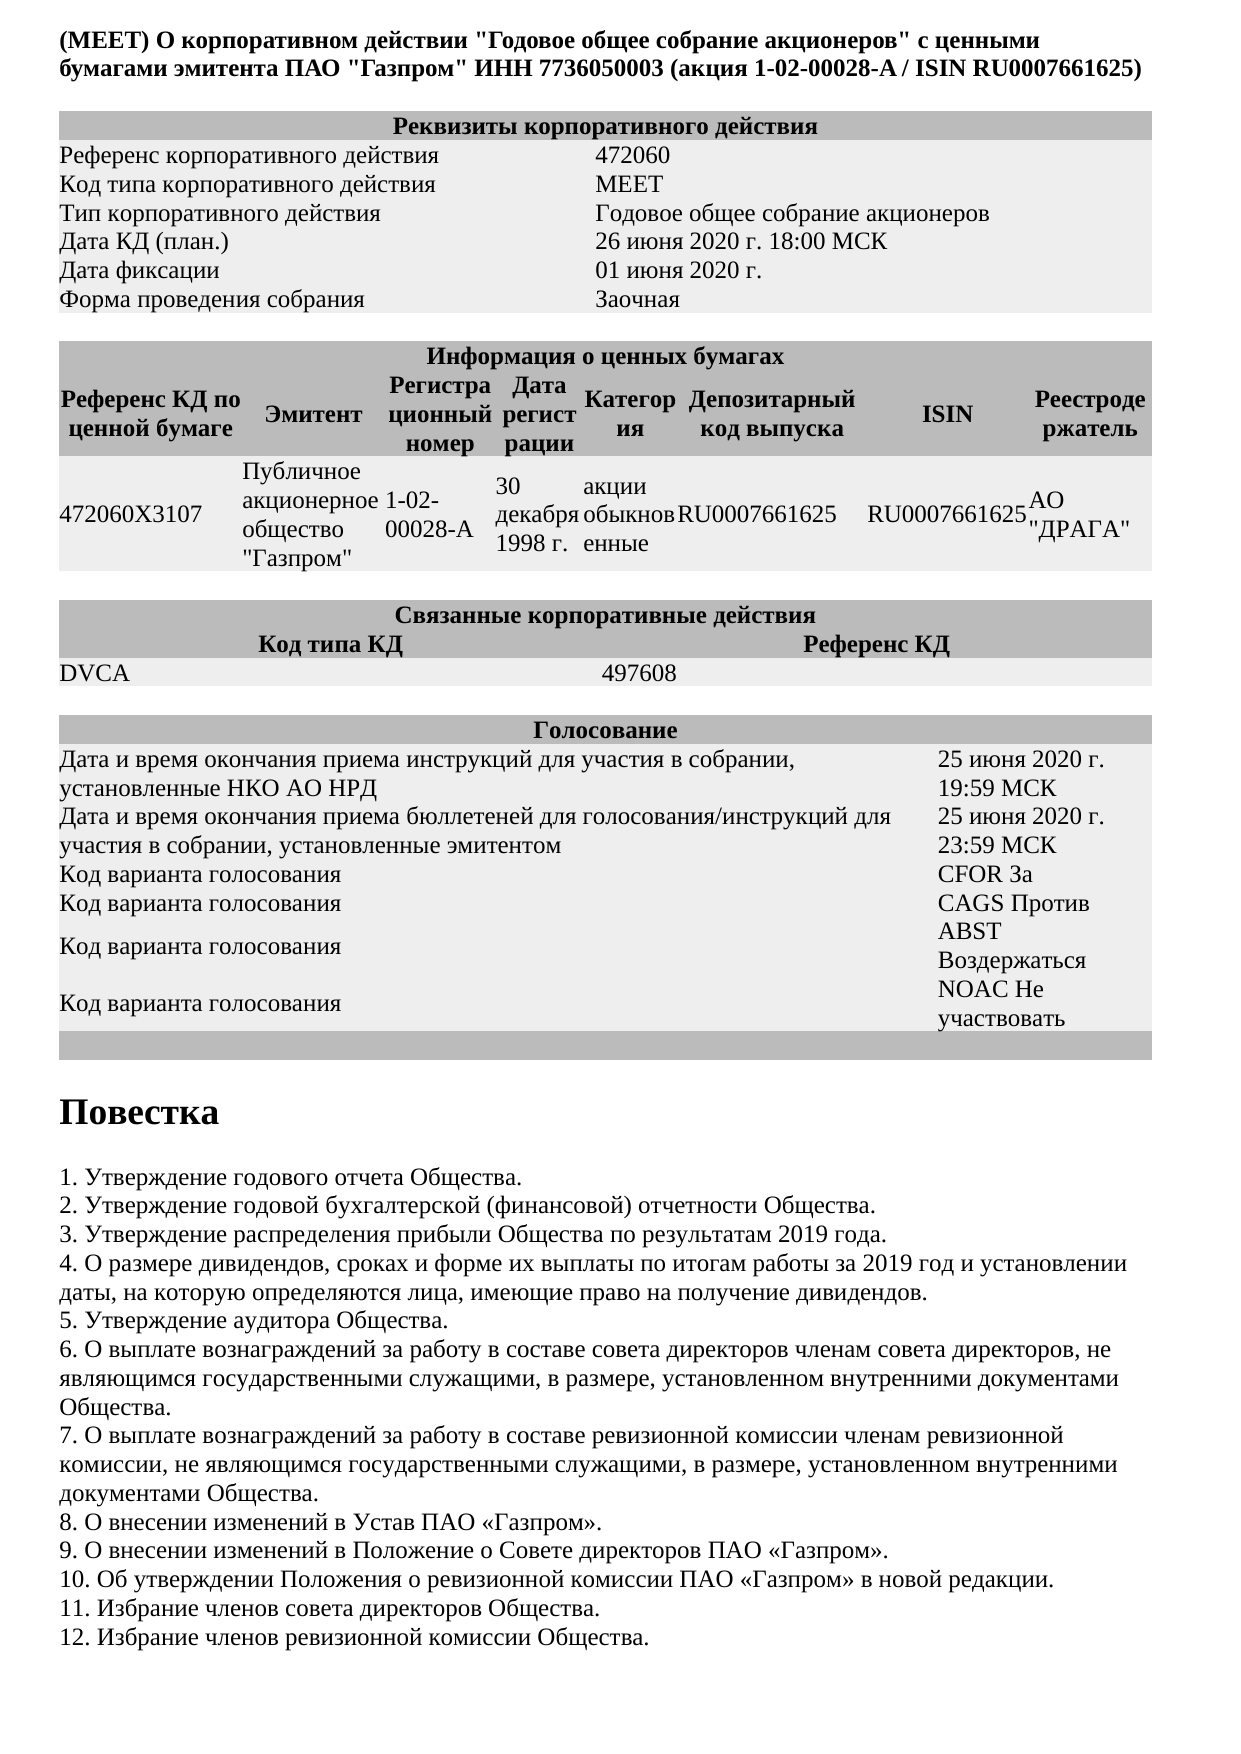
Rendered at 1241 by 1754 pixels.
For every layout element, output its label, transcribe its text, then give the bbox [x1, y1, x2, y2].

table_cell 472060X3107 [59, 456, 242, 571]
table_cell 26 июня 2020 г. 18:00 МСК [595, 226, 1152, 255]
table_cell RU0007661625 [867, 456, 1028, 571]
table_cell [59, 1031, 1152, 1060]
table_cell Код типа корпоративного действия [59, 169, 595, 198]
table_cell Публичное акционерное общество "Газпром" [242, 456, 385, 571]
table_cell Референс КД [602, 629, 1152, 658]
table_header Информация о ценных бумагах [59, 341, 1152, 370]
table_cell Тип корпоративного действия [59, 198, 595, 226]
table_cell Дата и время окончания приема бюллетеней для голосования/инструкций для участия в собрании, установленные эмитентом [59, 801, 938, 859]
table_cell 25 июня 2020 г. 23:59 МСК [938, 801, 1152, 859]
table_cell RU0007661625 [677, 456, 867, 571]
table_cell 497608 [602, 658, 1152, 686]
table_header Реквизиты корпоративного действия [59, 111, 1152, 140]
table_cell Референс корпоративного действия [59, 140, 595, 169]
table_header Связанные корпоративные действия [59, 600, 1152, 629]
table_cell Код варианта голосования [59, 888, 938, 916]
table_cell Форма проведения собрания [59, 284, 595, 313]
table_cell Годовое общее собрание акционеров [595, 198, 1152, 226]
table_cell Референс КД по ценной бумаге [59, 370, 242, 456]
table_cell MEET [595, 169, 1152, 198]
table_cell DVCA [59, 658, 602, 686]
table_cell Реестродержатель [1028, 370, 1152, 456]
text Повестка [59, 1089, 1152, 1132]
table_cell ABST Воздержаться [938, 916, 1152, 974]
table_cell Депозитарный код выпуска [677, 370, 867, 456]
table_cell 472060 [595, 140, 1152, 169]
table_cell Код варианта голосования [59, 916, 938, 974]
table_cell CFOR За [938, 859, 1152, 888]
table_cell ISIN [867, 370, 1028, 456]
table_cell Дата и время окончания приема инструкций для участия в собрании, установленные НКО АО НРД [59, 744, 938, 801]
table_cell Эмитент [242, 370, 385, 456]
table_cell Код типа КД [59, 629, 602, 658]
table_cell 25 июня 2020 г. 19:59 МСК [938, 744, 1152, 801]
table_cell акции обыкновенные [583, 456, 677, 571]
table_cell АО "ДРАГА" [1028, 456, 1152, 571]
table_cell Категория [583, 370, 677, 456]
table_cell Регистрационный номер [385, 370, 495, 456]
table_cell 1-02-00028-A [385, 456, 495, 571]
text (MEET) О корпоративном действии "Годовое общее собрание акционеров" с ценными бумагами эмитента ПАО "Газпром" ИНН 7736050003 (акция 1-02-00028-A / ISIN RU0007661625) [59, 25, 1152, 82]
table_cell Дата регистрации [495, 370, 583, 456]
table_cell Код варианта голосования [59, 974, 938, 1031]
table_cell CAGS Против [938, 888, 1152, 916]
table_cell 01 июня 2020 г. [595, 255, 1152, 284]
table_header Голосование [59, 715, 1152, 744]
table_cell Дата КД (план.) [59, 226, 595, 255]
table_cell 30 декабря 1998 г. [495, 456, 583, 571]
table_cell NOAC Не участвовать [938, 974, 1152, 1031]
table_cell Код варианта голосования [59, 859, 938, 888]
table_cell Заочная [595, 284, 1152, 313]
table_cell Дата фиксации [59, 255, 595, 284]
text 1. Утверждение годового отчета Общества. 2. Утверждение годовой бухгалтерской (финансовой) отчетности Общества. 3. Утверждение распределения прибыли Общества по результатам 2019 года. 4. О размере дивидендов, сроках и форме их выплаты по итогам работы за 2019 год и установлении даты, на которую определяются лица, имеющие право на получение дивидендов. 5. Утверждение аудитора Общества. 6. О выплате вознаграждений за работу в составе совета директоров членам совета директоров, не являющимся государственными служащими, в размере, установленном внутренними документами Общества. 7. О выплате вознаграждений за работу в составе ревизионной комиссии членам ревизионной комиссии, не являющимся государственными служащими, в размере, установленном внутренними документами Общества. 8. О внесении изменений в Устав ПАО «Газпром». 9. О внесении изменений в Положение о Совете директоров ПАО «Газпром». 10. Об утверждении Положения о ревизионной комиссии ПАО «Газпром» в новой редакции. 11. Избрание членов совета директоров Общества. 12. Избрание членов ревизионной комиссии Общества. [59, 1162, 1152, 1650]
